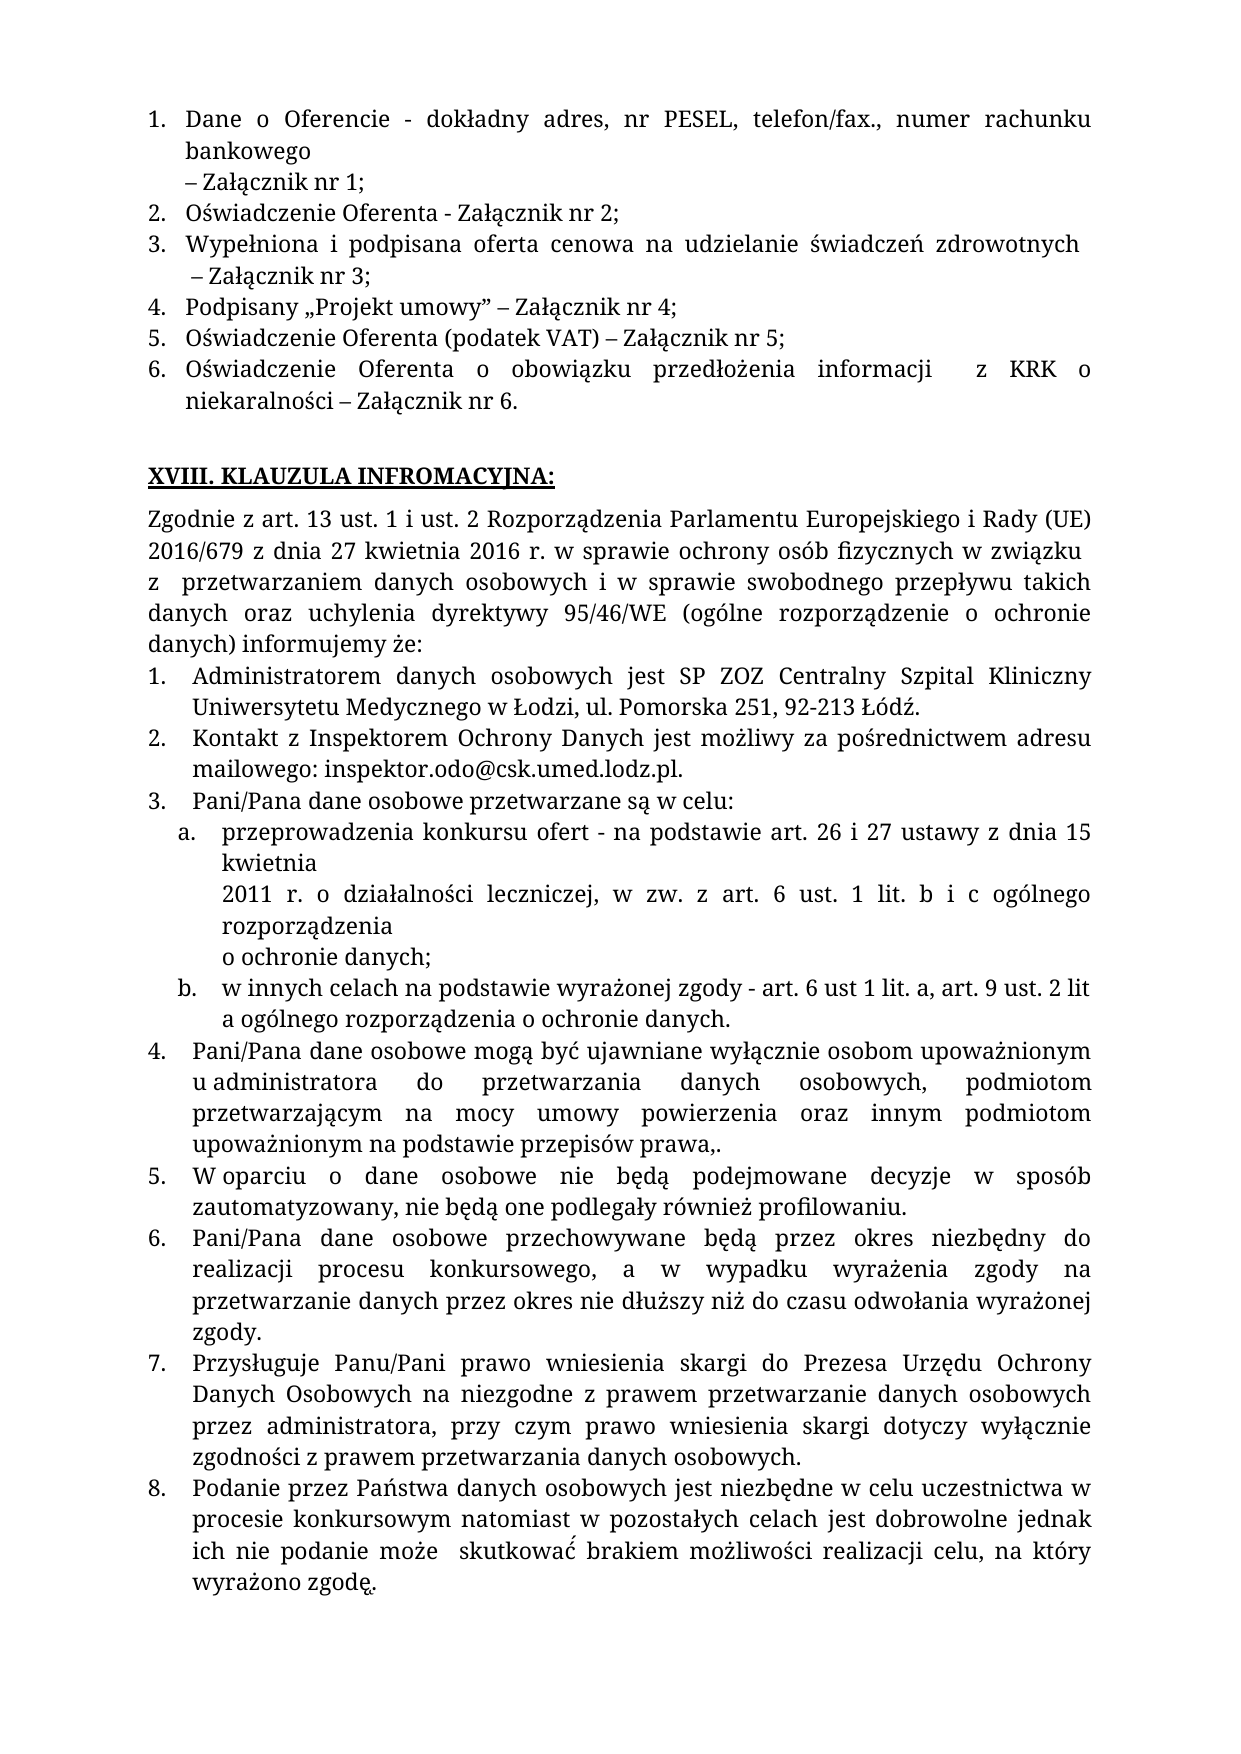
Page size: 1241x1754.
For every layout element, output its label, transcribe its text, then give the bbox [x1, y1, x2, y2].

list Wypełniona i podpisana oferta cenowa na udzielanie świadczeń zdrowotnych – Załącznik nr 3; [148, 228, 1092, 291]
list Przysługuje Panu/Pani prawo wniesienia skargi do Prezesa Urzędu Ochrony Danych Osobowych na niezgodne z prawem przetwarzanie danych osobowych przez administratora, przy czym prawo wniesienia skargi dotyczy wyłącznie zgodności z prawem przetwarzania danych osobowych. [148, 1347, 1092, 1472]
list Pani/Pana dane osobowe przechowywane będą przez okres niezbędny do realizacji procesu konkursowego, a w wypadku wyrażenia zgody na przetwarzanie danych przez okres nie dłuższy niż do czasu odwołania wyrażonej zgody. [148, 1222, 1092, 1347]
list Oświadczenie Oferenta (podatek VAT) – Załącznik nr 5; [148, 322, 1092, 353]
list Podanie przez Państwa danych osobowych jest niezbędne w celu uczestnictwa w procesie konkursowym natomiast w pozostałych celach jest dobrowolne jednak ich nie podanie może skutkować́ brakiem możliwości realizacji celu, na który wyrażono zgodę̨. [148, 1472, 1092, 1597]
list Administratorem danych osobowych jest SP ZOZ Centralny Szpital Kliniczny Uniwersytetu Medycznego w Łodzi, ul. Pomorska 251, 92-213 Łódź. [148, 660, 1092, 722]
list przeprowadzenia konkursu ofert - na podstawie art. 26 i 27 ustawy z dnia 15 kwietnia 2011 r. o działalności leczniczej, w zw. z art. 6 ust. 1 lit. b i c ogólnego rozporządzenia o ochronie danych; [177, 816, 1092, 972]
list Oświadczenie Oferenta o obowiązku przedłożenia informacji z KRK o niekaralności – Załącznik nr 6. [148, 353, 1092, 416]
list Pani/Pana dane osobowe mogą być ujawniane wyłącznie osobom upoważnionym u administratora do przetwarzania danych osobowych, podmiotom przetwarzającym na mocy umowy powierzenia oraz innym podmiotom upoważnionym na podstawie przepisów prawa,. [148, 1035, 1092, 1160]
list Kontakt z Inspektorem Ochrony Danych jest możliwy za pośrednictwem adresu mailowego: inspektor.odo@csk.umed.lodz.pl. [148, 722, 1092, 785]
list Pani/Pana dane osobowe przetwarzane są w celu: [148, 785, 1092, 816]
text Zgodnie z art. 13 ust. 1 i ust. 2 Rozporządzenia Parlamentu Europejskiego i Rady (UE) 2016/679 z dnia 27 kwietnia 2016 r. w sprawie ochrony osób fizycznych w związku z przetwarzaniem danych osobowych i w sprawie swobodnego przepływu takich danych oraz uchylenia dyrektywy 95/46/WE (ogólne rozporządzenie o ochronie danych) informujemy że: [148, 503, 1092, 660]
text XVIII. KLAUZULA INFROMACYJNA: [148, 460, 1092, 491]
list Oświadczenie Oferenta - Załącznik nr 2; [148, 197, 1092, 228]
list W oparciu o dane osobowe nie będą podejmowane decyzje w sposób zautomatyzowany, nie będą one podlegały również profilowaniu. [148, 1160, 1092, 1222]
list Podpisany „Projekt umowy” – Załącznik nr 4; [148, 291, 1092, 322]
list w innych celach na podstawie wyrażonej zgody - art. 6 ust 1 lit. a, art. 9 ust. 2 lit a ogólnego rozporządzenia o ochronie danych. [177, 972, 1092, 1035]
list Dane o Oferencie - dokładny adres, nr PESEL, telefon/fax., numer rachunku bankowego – Załącznik nr 1; [148, 103, 1092, 197]
